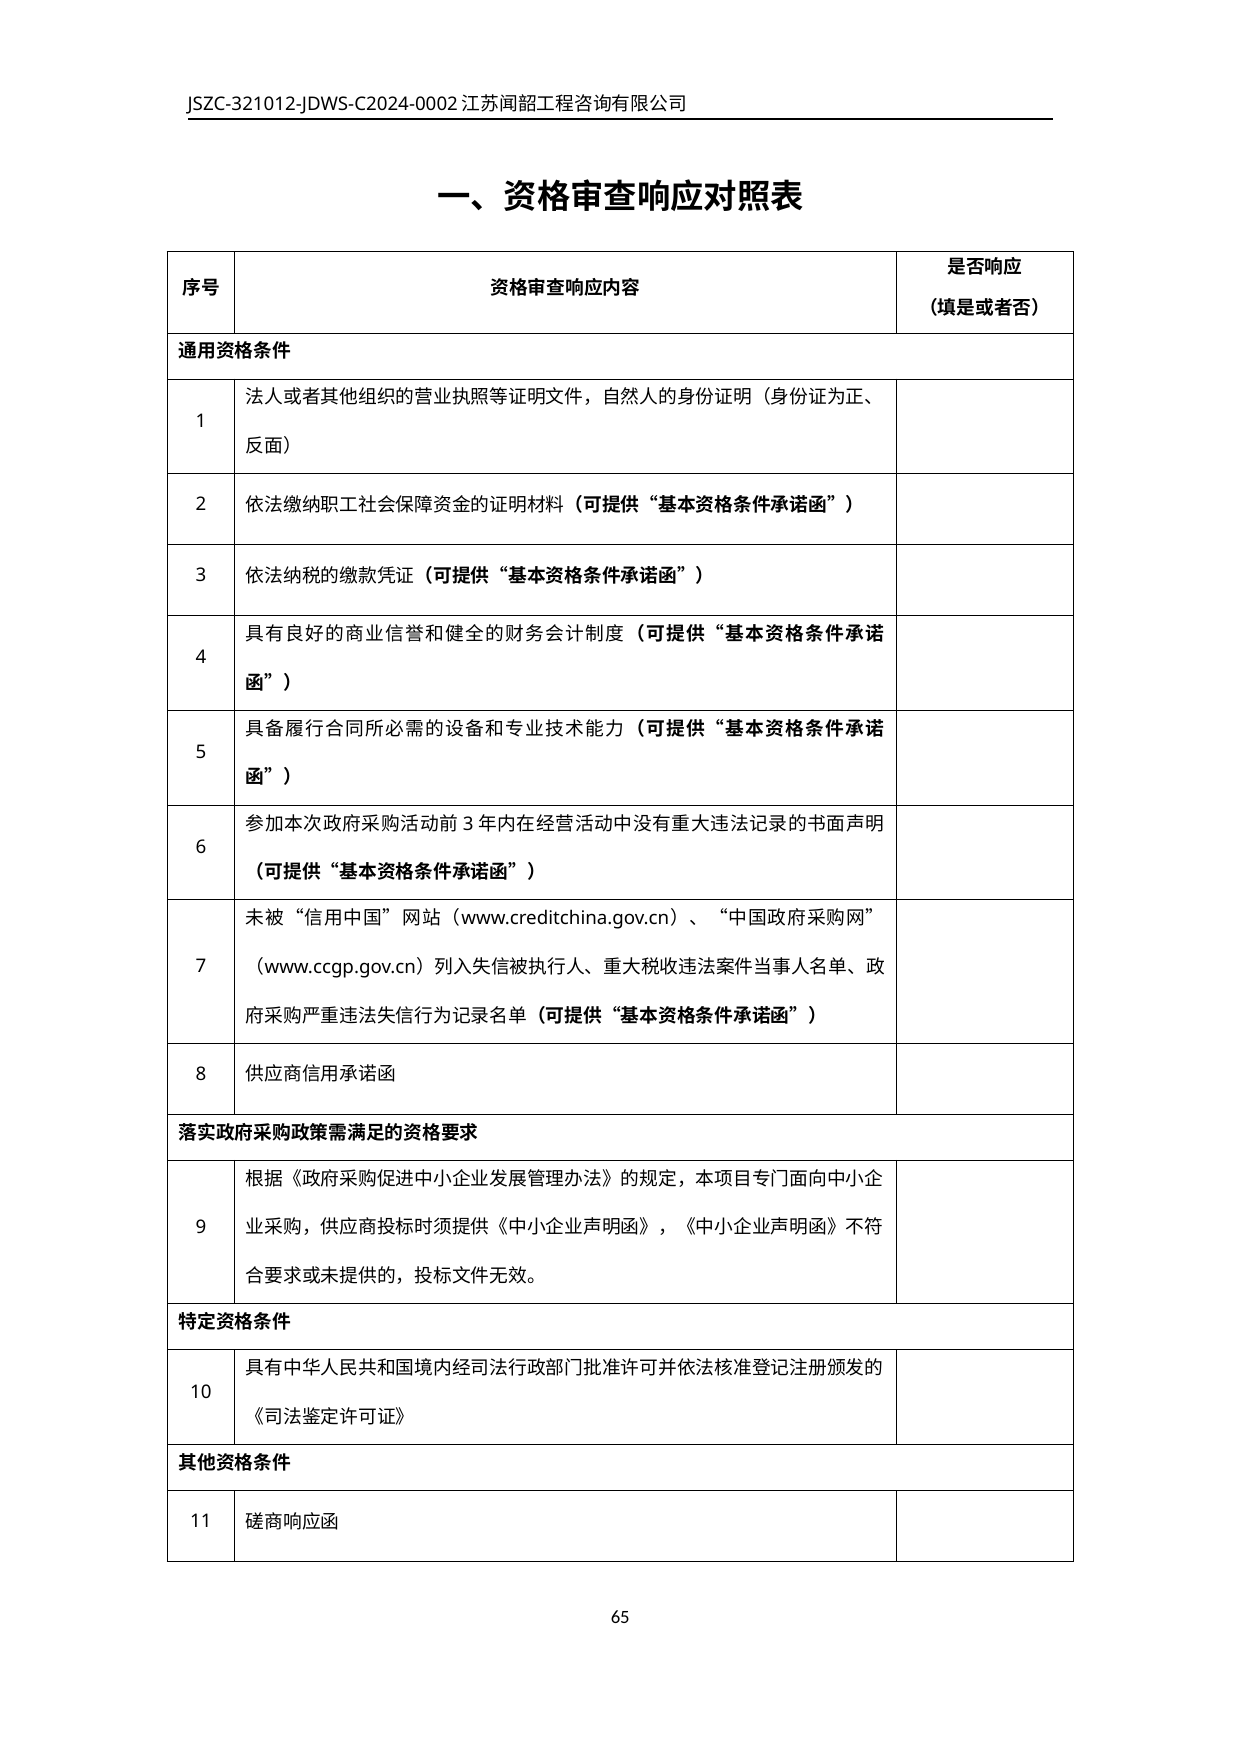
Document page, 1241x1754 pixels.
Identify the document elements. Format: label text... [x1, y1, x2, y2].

table_cell 1 [168, 380, 234, 473]
table_cell 8 [168, 1044, 234, 1114]
table_cell 参加本次政府采购活动前3年内在经营活动中没有重大违法记录的书面声明（可提供“基本资格条件承诺函”） [235, 806, 896, 899]
table_cell [897, 545, 1073, 615]
table_cell 6 [168, 806, 234, 899]
table_cell [897, 380, 1073, 473]
table_cell [897, 1161, 1073, 1303]
table_cell 具备履行合同所必需的设备和专业技术能力（可提供“基本资格条件承诺函”） [235, 711, 896, 804]
table_cell 4 [168, 616, 234, 710]
table_cell [897, 474, 1073, 544]
table_cell 7 [168, 900, 234, 1043]
table_cell 2 [168, 474, 234, 544]
table_cell 其他资格条件 [168, 1445, 1073, 1490]
table_cell [897, 1044, 1073, 1114]
table_cell 11 [168, 1491, 234, 1561]
table_cell 通用资格条件 [168, 334, 1073, 378]
table_cell [897, 1491, 1073, 1561]
table_cell 依法纳税的缴款凭证（可提供“基本资格条件承诺函”） [235, 545, 896, 615]
table_cell [897, 806, 1073, 899]
table_cell 特定资格条件 [168, 1304, 1073, 1349]
table_cell 3 [168, 545, 234, 615]
table_cell 依法缴纳职工社会保障资金的证明材料（可提供“基本资格条件承诺函”） [235, 474, 896, 544]
table_header 是否响应 （填是或者否） [897, 252, 1073, 332]
table_header 资格审查响应内容 [235, 252, 896, 332]
table_cell 9 [168, 1161, 234, 1303]
table_cell 根据《政府采购促进中小企业发展管理办法》的规定，本项目专门面向中小企业采购，供应商投标时须提供《中小企业声明函》，《中小企业声明函》不符合要求或未提供的，投标文件无效。 [235, 1161, 896, 1303]
table_cell [897, 711, 1073, 804]
table_cell 磋商响应函 [235, 1491, 896, 1561]
table_cell 供应商信用承诺函 [235, 1044, 896, 1114]
table_cell 法人或者其他组织的营业执照等证明文件，自然人的身份证明（身份证为正、反面） [235, 380, 896, 473]
table_header 序号 [168, 252, 234, 332]
table_cell [897, 616, 1073, 710]
table_cell 10 [168, 1350, 234, 1444]
table_cell 具有良好的商业信誉和健全的财务会计制度（可提供“基本资格条件承诺函”） [235, 616, 896, 710]
table_cell 未被“信用中国”网站（www.creditchina.gov.cn）、“中国政府采购网”（www.ccgp.gov.cn）列入失信被执行人、重大税收违法案件当事人名单、政府采购严重违法失信行为记录名单（可提供“基本资格条件承诺函”） [235, 900, 896, 1043]
text 一、资格审查响应对照表 [187, 162, 1053, 227]
table_cell [897, 1350, 1073, 1444]
table_cell 5 [168, 711, 234, 804]
table_cell 落实政府采购政策需满足的资格要求 [168, 1115, 1073, 1160]
table_cell [897, 900, 1073, 1043]
table_cell 具有中华人民共和国境内经司法行政部门批准许可并依法核准登记注册颁发的《司法鉴定许可证》 [235, 1350, 896, 1444]
